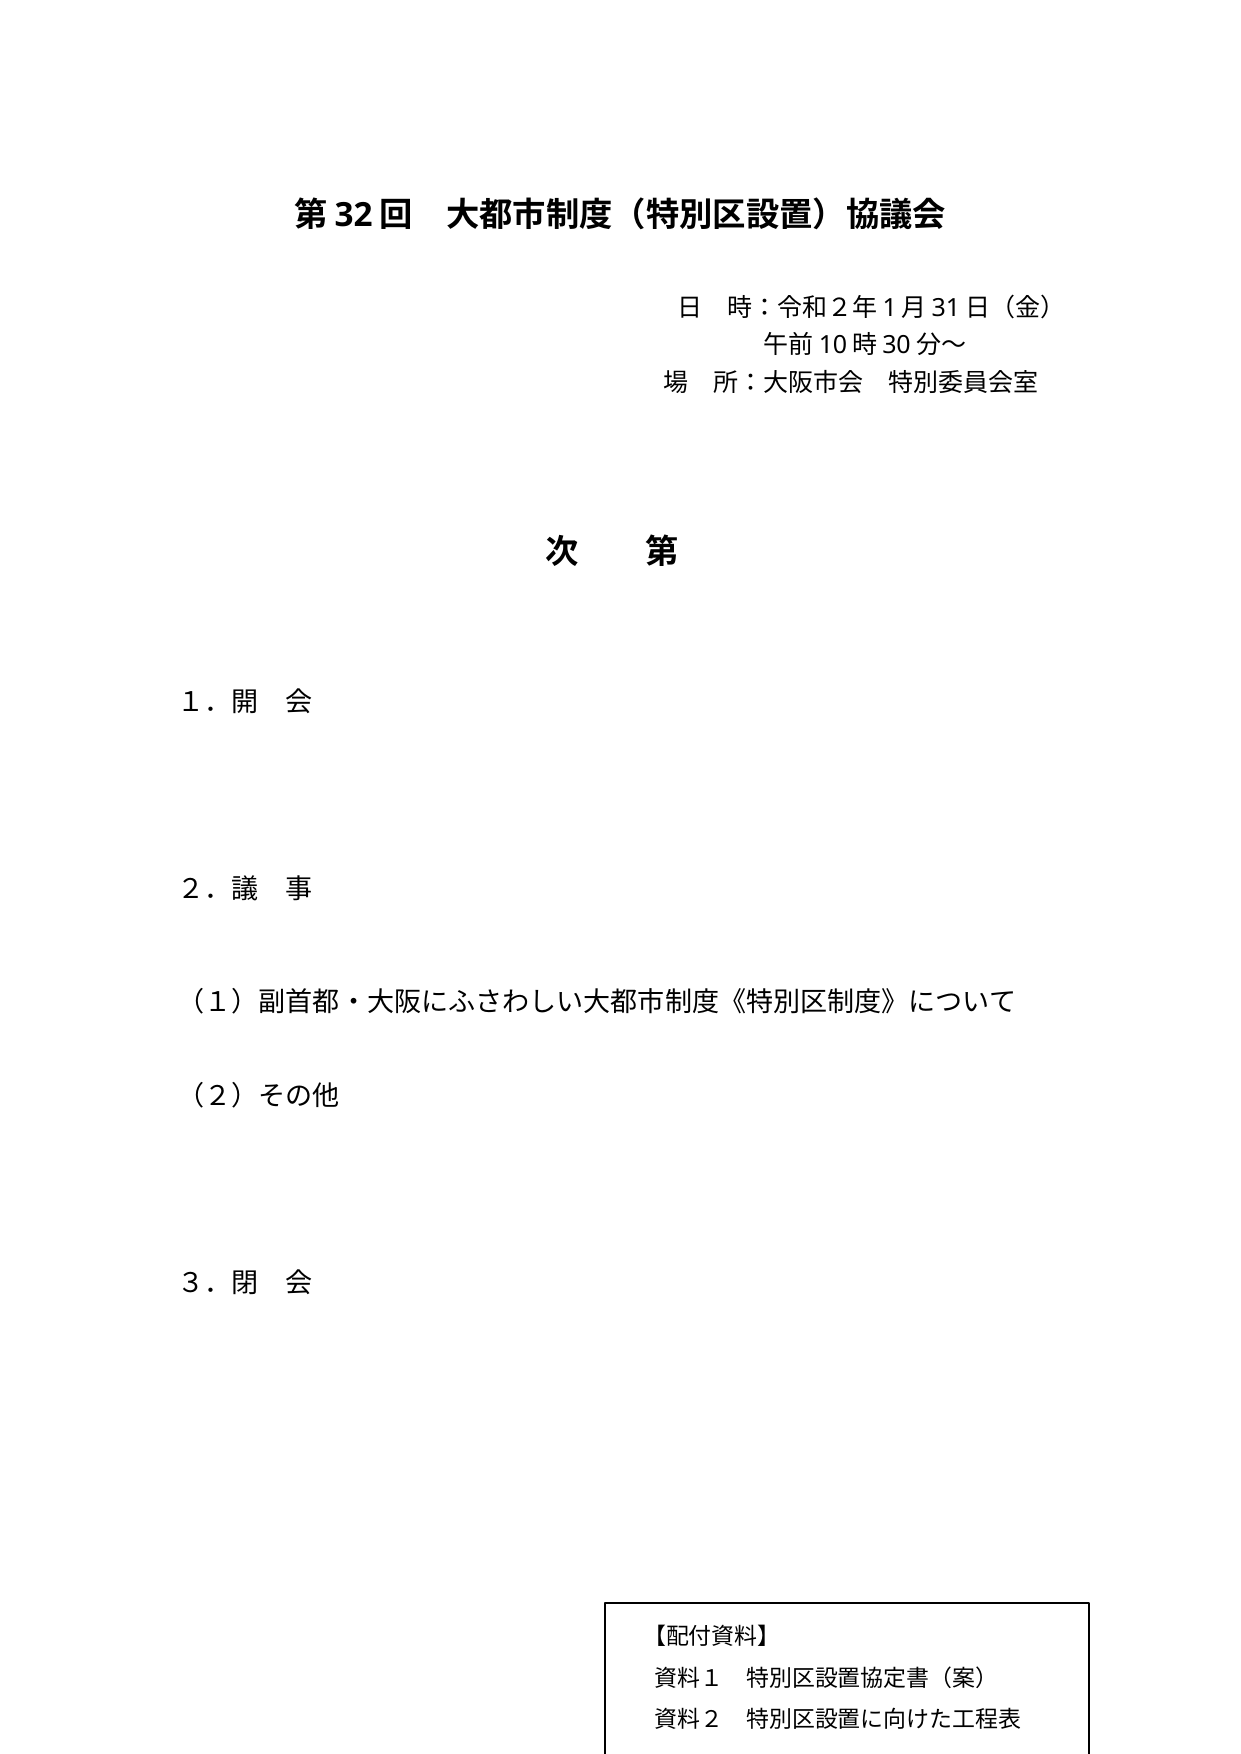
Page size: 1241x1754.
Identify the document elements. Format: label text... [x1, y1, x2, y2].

list １．開 会 [177, 662, 1092, 737]
text 第32回 大都市制度（特別区設置）協議会 [177, 174, 1092, 249]
text 午前10時30分～ [177, 324, 1092, 362]
list （１）副首都・大阪にふさわしい大都市制度《特別区制度》について [177, 962, 1092, 1037]
text ３．閉 会 [177, 1243, 1092, 1318]
text 場 所：大阪市会 特別委員会室 [177, 362, 1106, 399]
text 日 時：令和２年1月31日（金） [177, 287, 1092, 324]
text （２）その他 [177, 1056, 1092, 1131]
text 次 第 [177, 512, 1092, 587]
list ２．議 事 [177, 849, 1092, 924]
